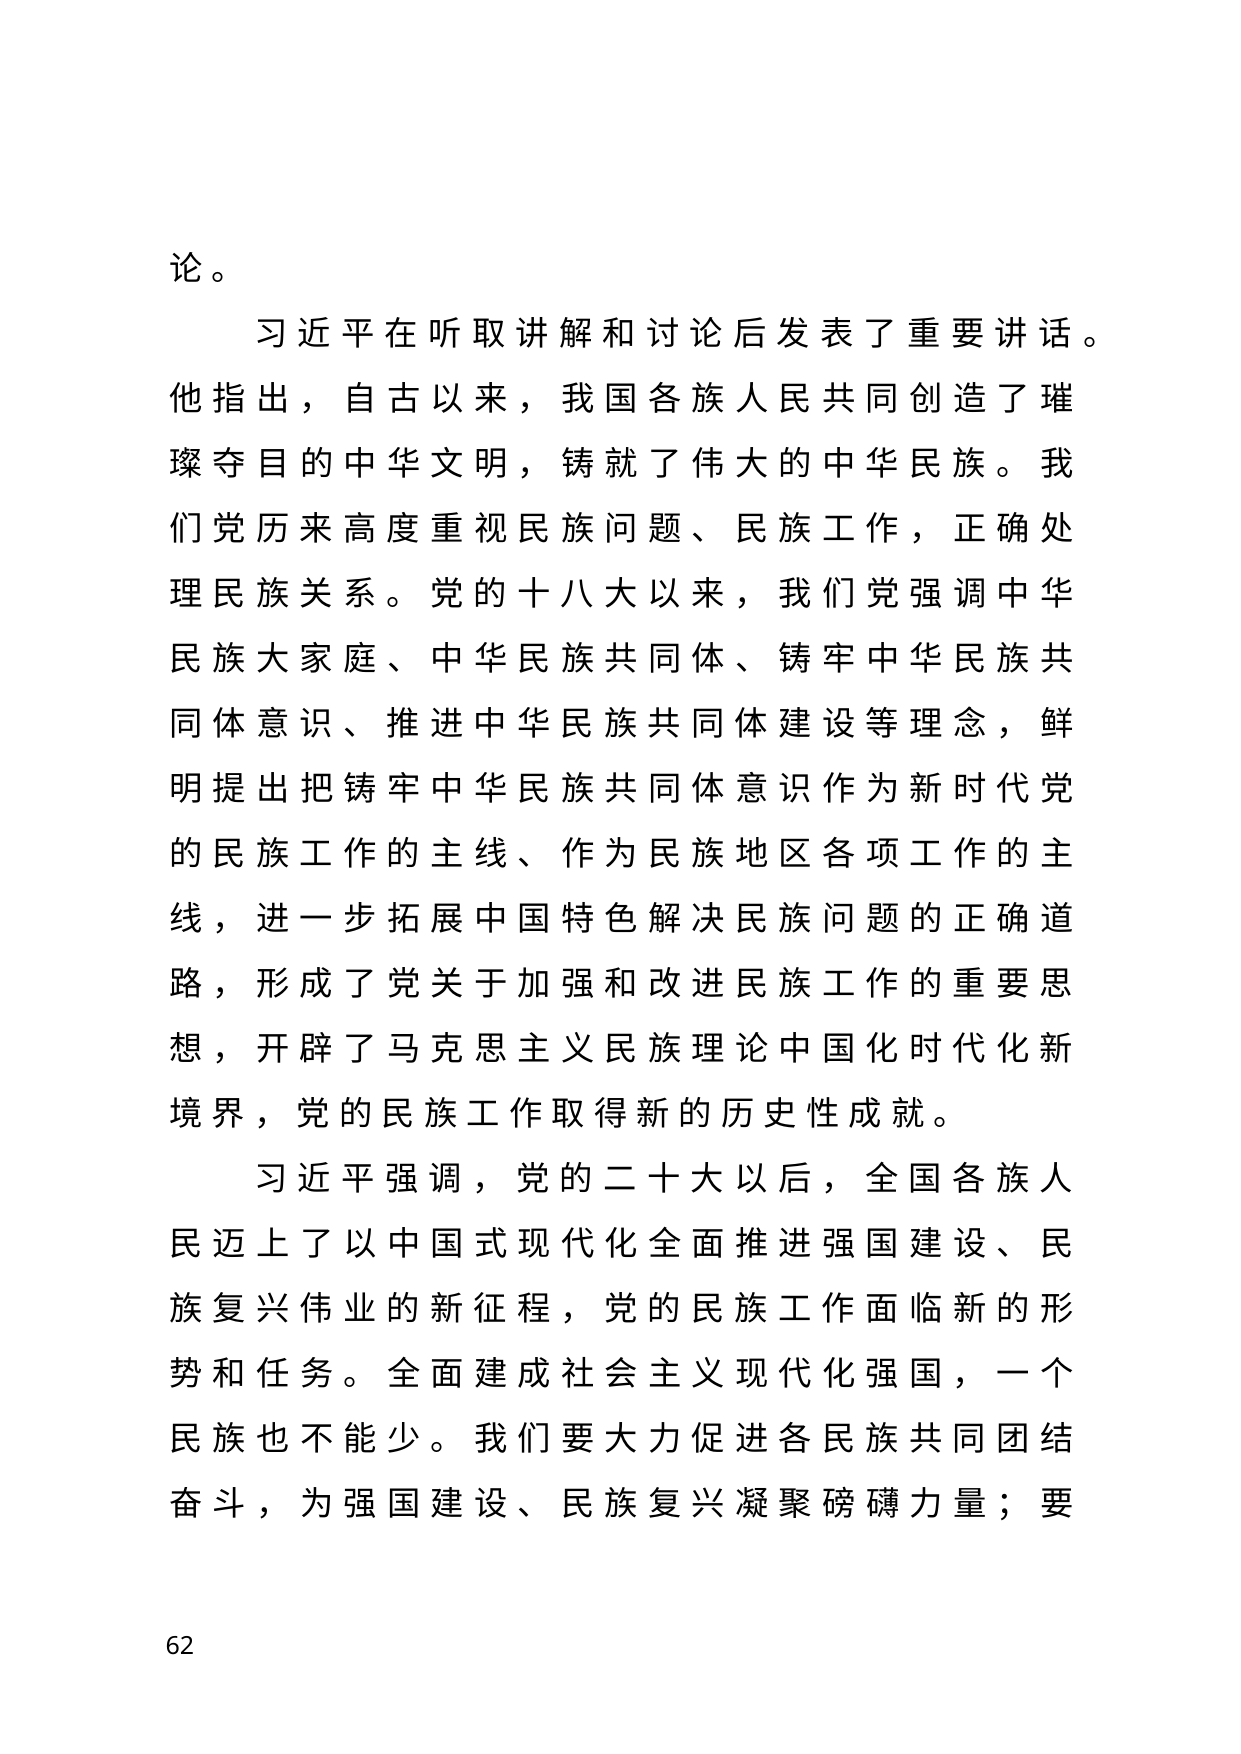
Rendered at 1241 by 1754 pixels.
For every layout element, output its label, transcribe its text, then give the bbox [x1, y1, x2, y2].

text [169, 1143, 1083, 1533]
text 习近平在听取讲解和讨论后发表了重要讲话。他指出，自古以来，我国各族人民共同创造了璀璨夺目的中华文明，铸就了伟大的中华民族。我们党历来高度重视民族问题、民族工作，正确处理民族关系。党的十八大以来，我们党强调中华民族大家庭、中华民族共同体、铸牢中华民族共同体意识、推进中华民族共同体建设等理念，鲜明提出把铸牢中华民族共同体意识作为新时代党的民族工作的主线、作为民族地区各项工作的主线，进一步拓展中国特色解决民族问题的正确道路，形成了党关于加强和改进民族工作的重要思想，开辟了马克思主义民族理论中国化时代化新境界，党的民族工作取得新的历史性成就。 [169, 298, 1083, 1143]
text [169, 233, 1083, 298]
